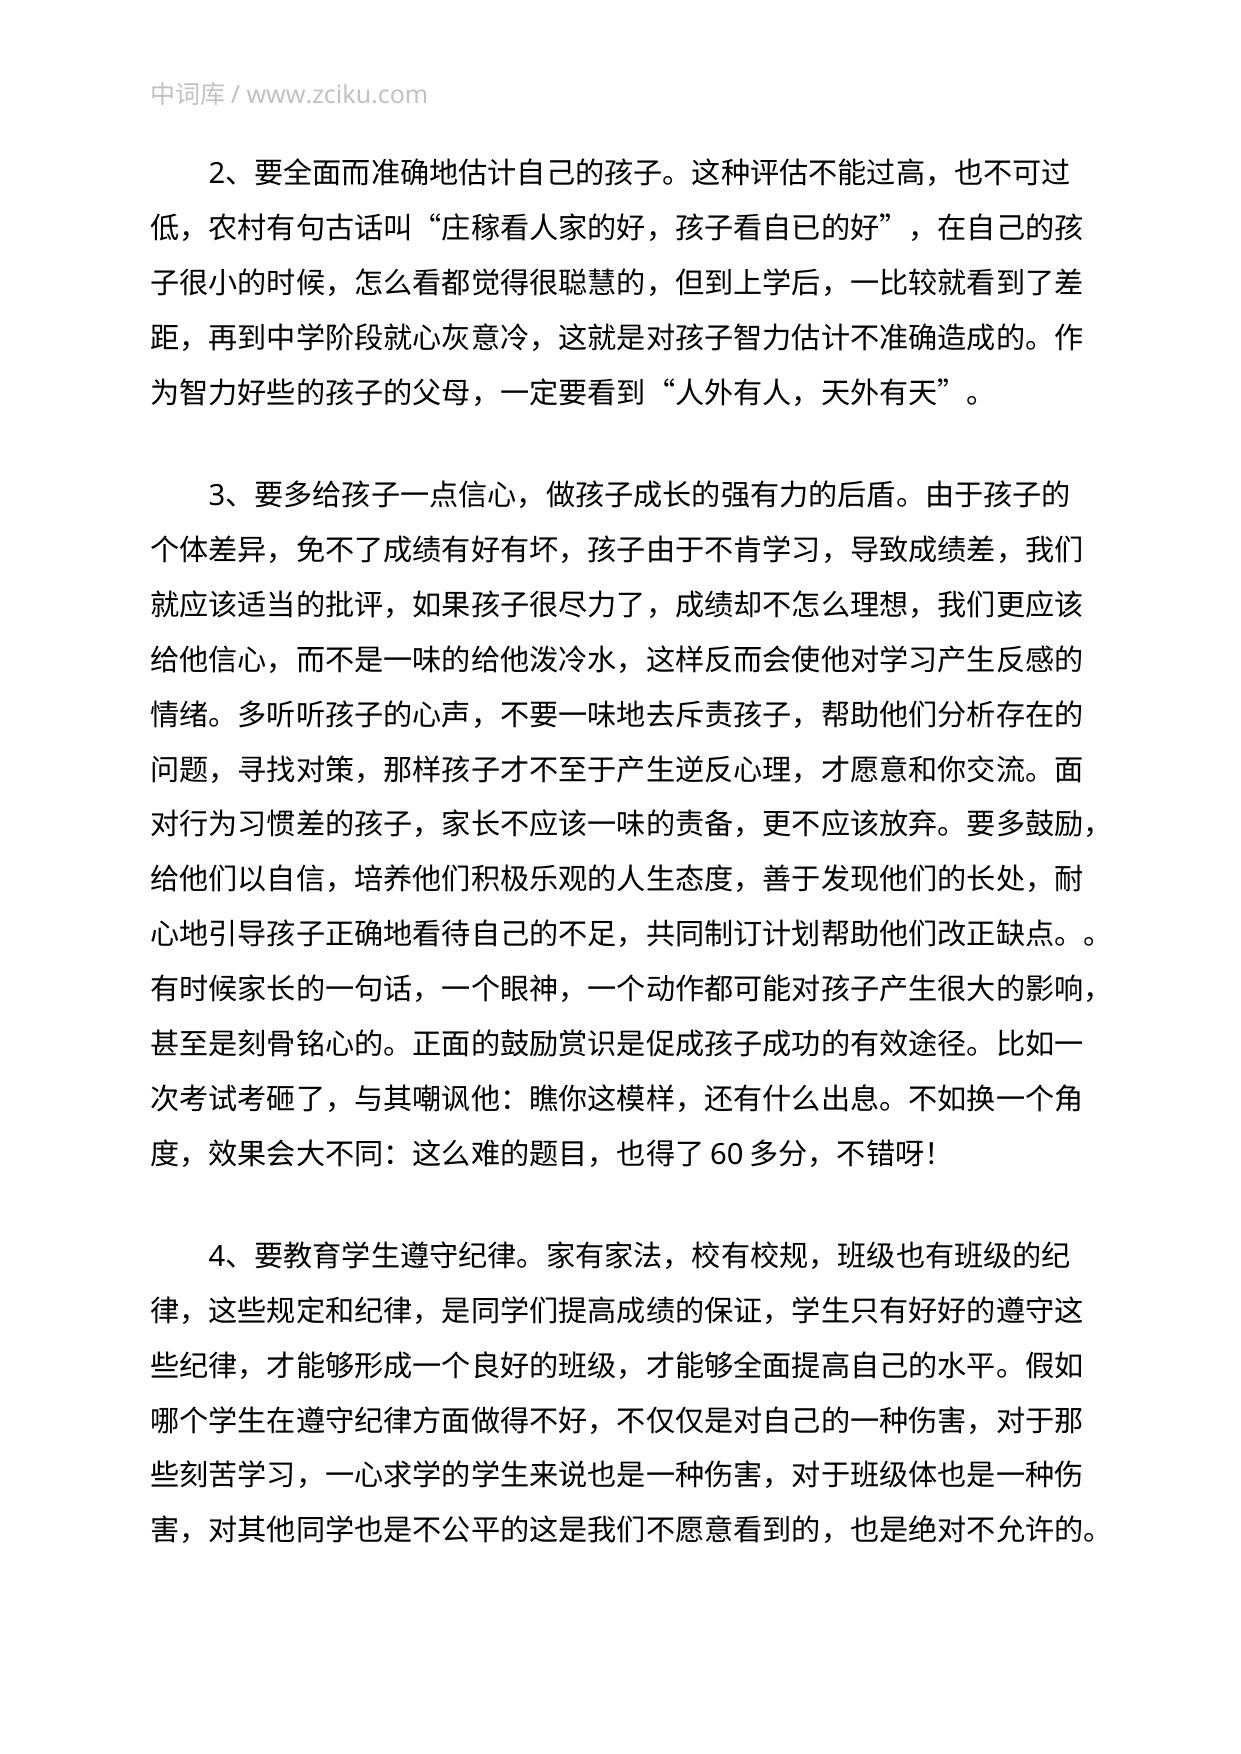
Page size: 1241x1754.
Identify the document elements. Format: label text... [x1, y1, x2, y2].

text 2、要全面而准确地估计自己的孩子。这种评估不能过高，也不可过低，农村有句古话叫“庄稼看人家的好，孩子看自已的好”，在自己的孩子很小的时候，怎么看都觉得很聪慧的，但到上学后，一比较就看到了差距，再到中学阶段就心灰意冷，这就是对孩子智力估计不准确造成的。作为智力好些的孩子的父母，一定要看到“人外有人，天外有天”。 [150, 150, 1090, 412]
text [150, 1232, 1090, 1549]
text 3、要多给孩子一点信心，做孩子成长的强有力的后盾。由于孩子的个体差异，免不了成绩有好有坏，孩子由于不肯学习，导致成绩差，我们就应该适当的批评，如果孩子很尽力了，成绩却不怎么理想，我们更应该给他信心，而不是一味的给他泼冷水，这样反而会使他对学习产生反感的情绪。多听听孩子的心声，不要一味地去斥责孩子，帮助他们分析存在的问题，寻找对策，那样孩子才不至于产生逆反心理，才愿意和你交流。面对行为习惯差的孩子，家长不应该一味的责备，更不应该放弃。要多鼓励，给他们以自信，培养他们积极乐观的人生态度，善于发现他们的长处，耐心地引导孩子正确地看待自己的不足，共同制订计划帮助他们改正缺点。。有时候家长的一句话，一个眼神，一个动作都可能对孩子产生很大的影响，甚至是刻骨铭心的。正面的鼓励赏识是促成孩子成功的有效途径。比如一次考试考砸了，与其嘲讽他：瞧你这模样，还有什么出息。不如换一个角度，效果会大不同：这么难的题目，也得了60多分，不错呀！ [150, 471, 1090, 1173]
